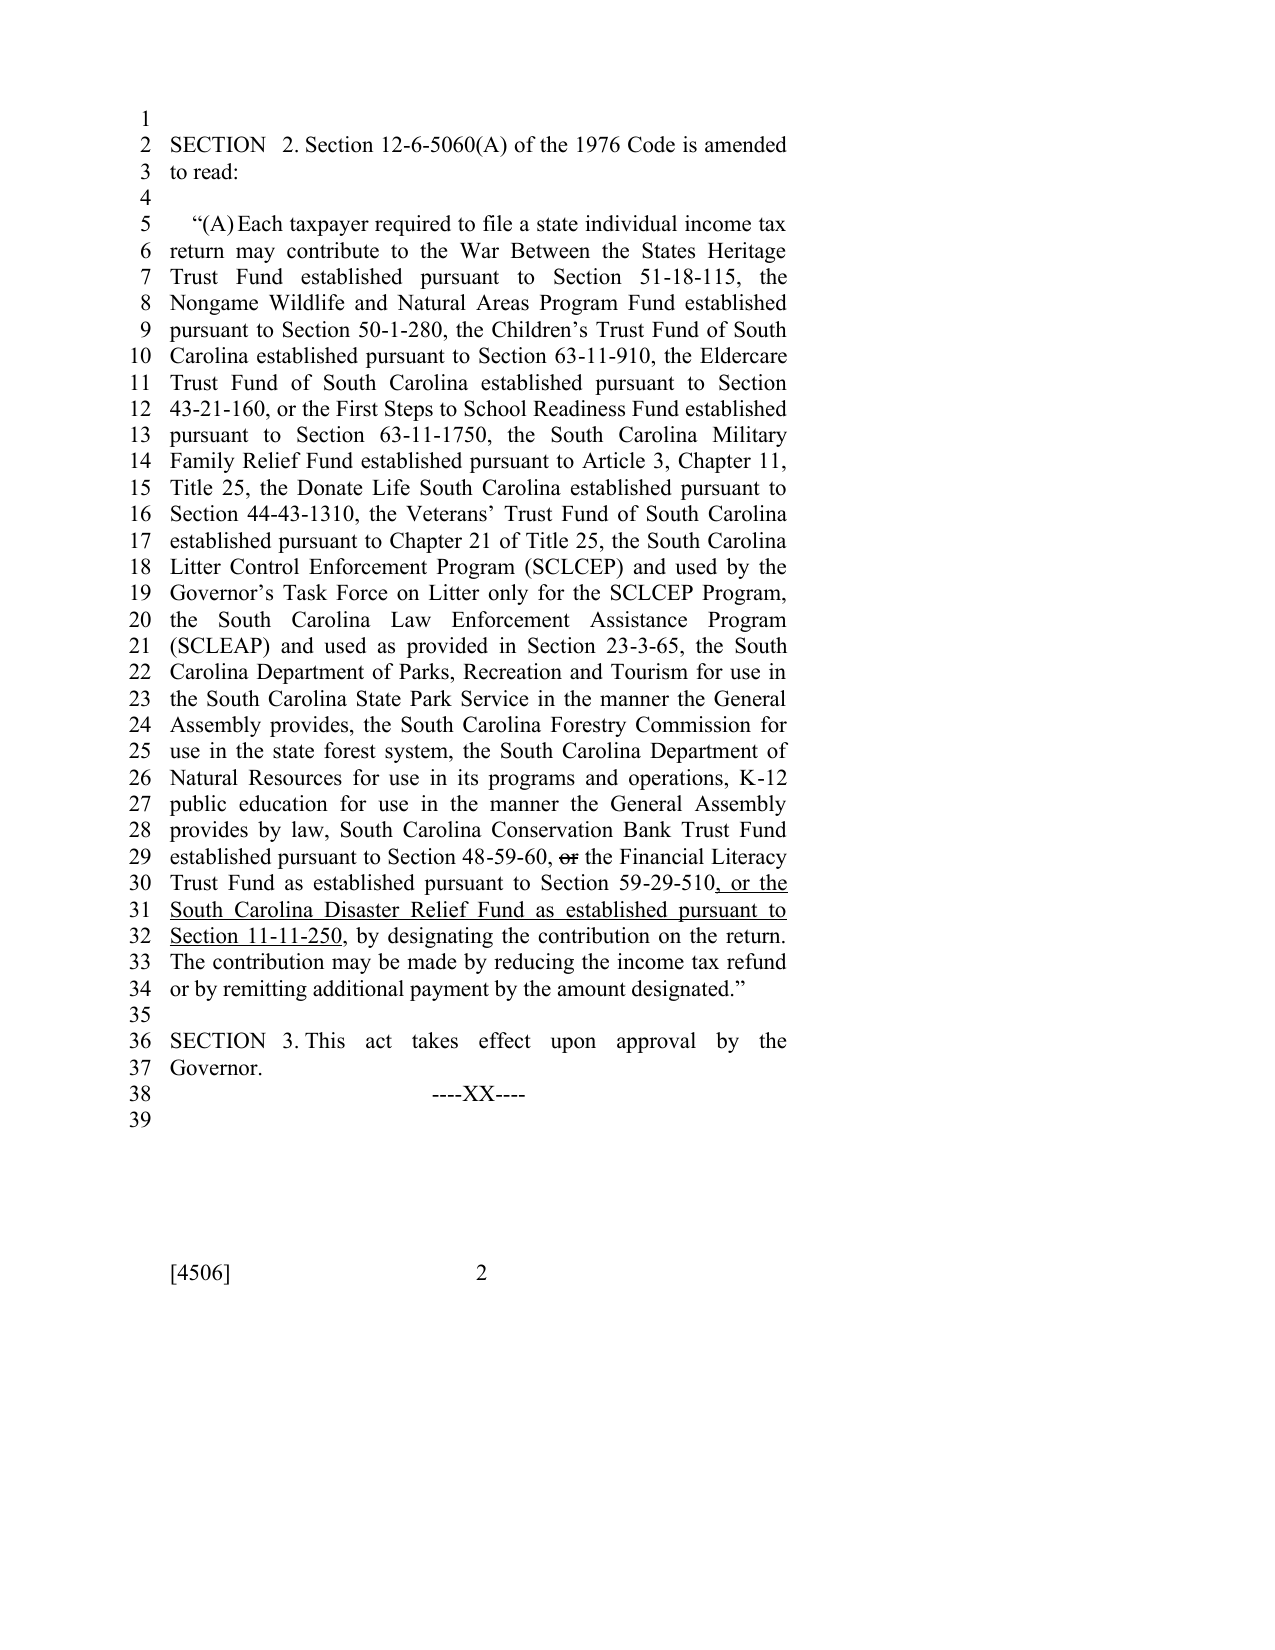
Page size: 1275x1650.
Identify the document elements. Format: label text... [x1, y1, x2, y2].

text SECTION 2. Section 12-6-5060(A) of the 1976 Code is amended to read: [169, 131, 787, 184]
text SECTION 3. This act takes effect upon approval by the Governor. [169, 1027, 787, 1080]
text ----XX---- [169, 1080, 787, 1106]
text “(A) Each taxpayer required to file a state individual income tax return may contribute to the War Between the States Heritage Trust Fund established pursuant to Section 51-18-115, the Nongame Wildlife and Natural Areas Program Fund established pursuant to Section 50-1-280, the Children’s Trust Fund of South Carolina established pursuant to Section 63-11-910, the Eldercare Trust Fund of South Carolina established pursuant to Section 43-21-160, or the First Steps to School Readiness Fund established pursuant to Section 63-11-1750, the South Carolina Military Family Relief Fund established pursuant to Article 3, Chapter 11, Title 25, the Donate Life South Carolina established pursuant to Section 44-43-1310, the Veterans’ Trust Fund of South Carolina established pursuant to Chapter 21 of Title 25, the South Carolina Litter Control Enforcement Program (SCLCEP) and used by the Governor’s Task Force on Litter only for the SCLCEP Program, the South Carolina Law Enforcement Assistance Program (SCLEAP) and used as provided in Section 23-3-65, the South Carolina Department of Parks, Recreation and Tourism for use in the South Carolina State Park Service in the manner the General Assembly provides, the South Carolina Forestry Commission for use in the state forest system, the South Carolina Department of Natural Resources for use in its programs and operations, K-12 public education for use in the manner the General Assembly provides by law, South Carolina Conservation Bank Trust Fund established pursuant to Section 48-59-60, or the Financial Literacy Trust Fund as established pursuant to Section 59-29-510, or the South Carolina Disaster Relief Fund as established pursuant to Section 11-11-250, by designating the contribution on the return. The contribution may be made by reducing the income tax refund or by remitting additional payment by the amount designated.” [169, 210, 787, 919]
